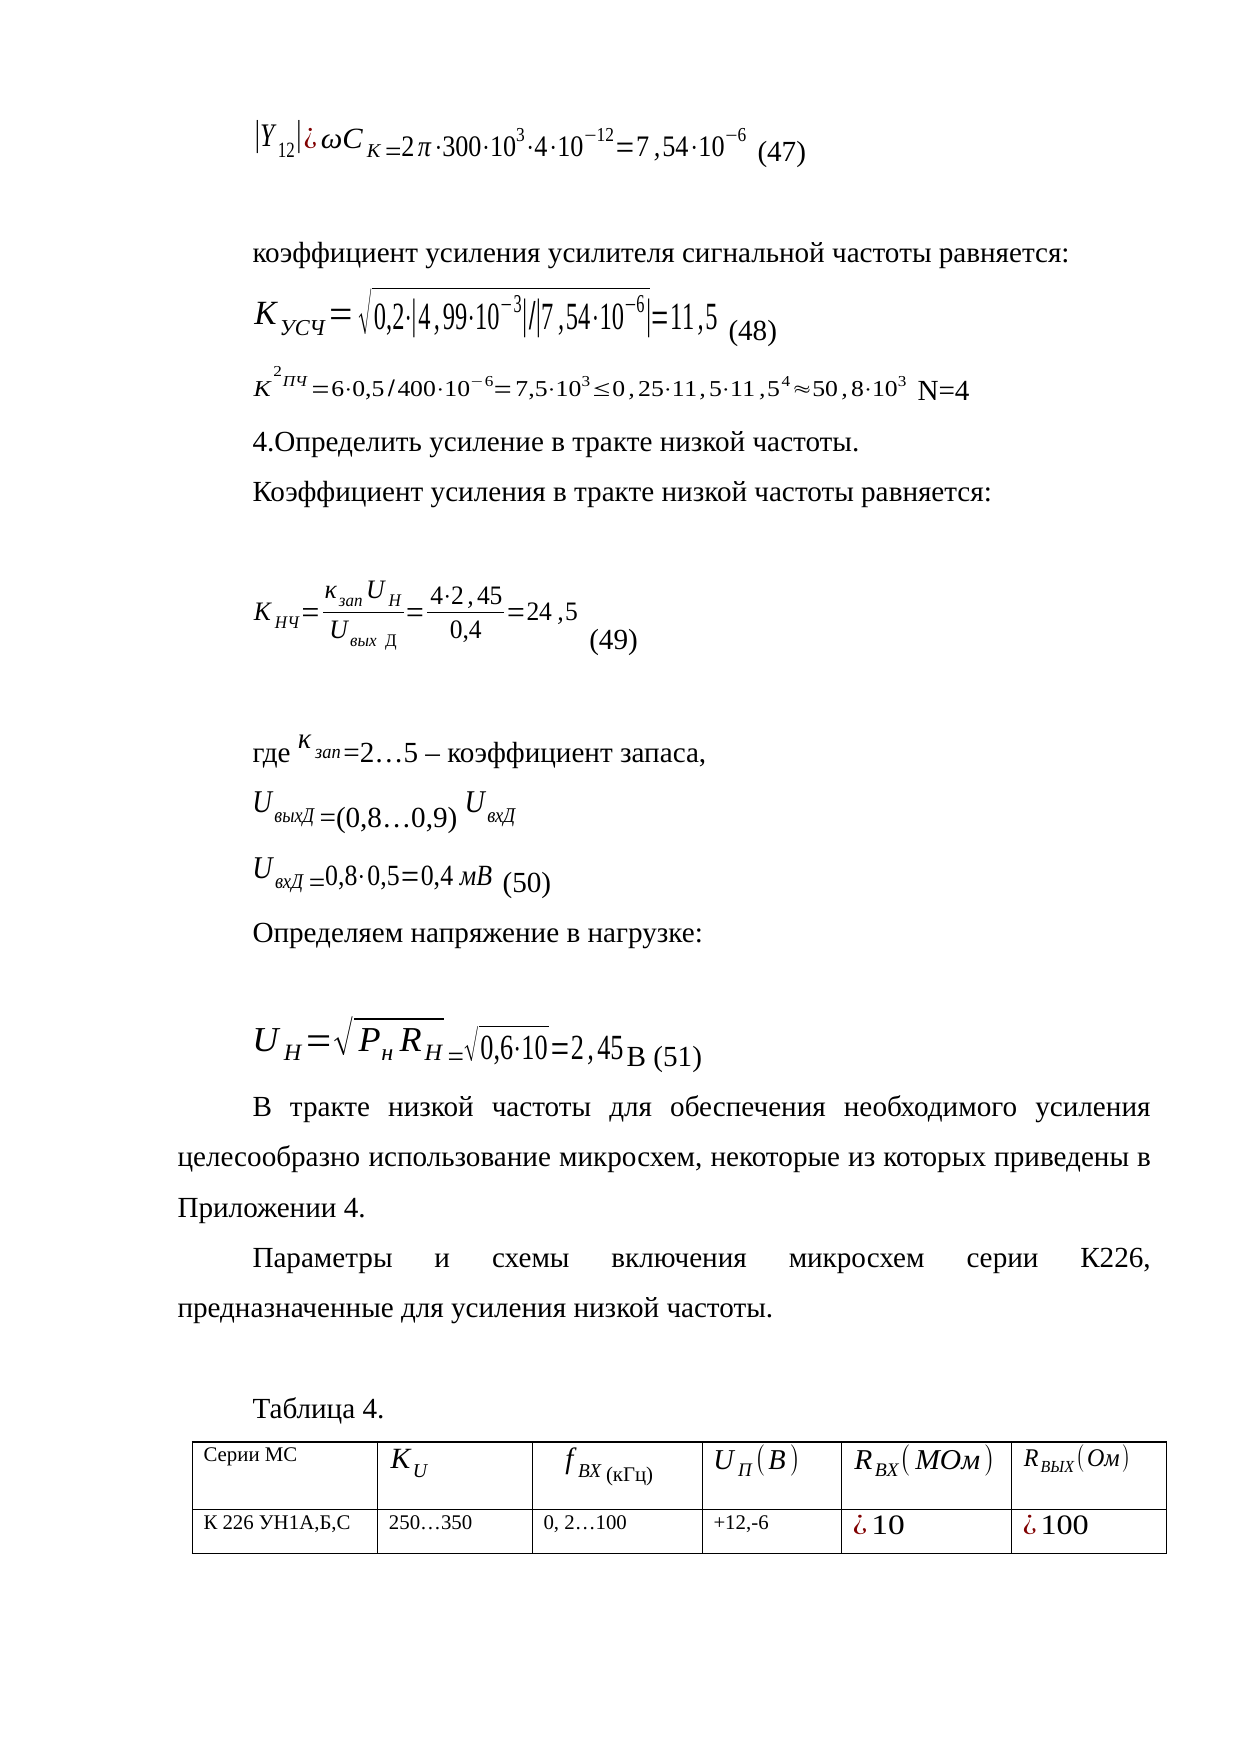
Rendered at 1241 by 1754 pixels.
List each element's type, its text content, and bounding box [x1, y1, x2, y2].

text N=4 [177, 363, 1152, 407]
text Коэффициент усиления в тракте низкой частоты равняется: [177, 474, 1152, 508]
text (48) [177, 286, 1152, 346]
text Параметры и схемы включения микросхем серии К226, предназначенные для усиления низкой частоты. [177, 1240, 1152, 1324]
text коэффициент усиления усилителя сигнальной частоты равняется: [177, 235, 1152, 269]
text В тракте низкой частоты для обеспечения необходимого усиления целесообразно использование микросхем, некоторые из которых приведены в Приложении 4. [177, 1089, 1152, 1223]
table_header [1012, 1443, 1166, 1508]
text = (47) [177, 118, 1152, 168]
table_header (кГц) [533, 1443, 702, 1508]
text где =2…5 – коэффициент запаса, [177, 723, 1152, 768]
text Таблица 4. [177, 1391, 1152, 1424]
table_cell 250…350 [378, 1510, 532, 1553]
table_header [842, 1443, 1011, 1508]
text Определяем напряжение в нагрузке: [177, 916, 1152, 949]
table_cell 0, 2…100 [533, 1510, 702, 1553]
table_cell +12,-6 [703, 1510, 841, 1553]
text = (50) [177, 850, 1152, 899]
text 4.Определить усиление в тракте низкой частоты. [177, 424, 1152, 457]
text (49) [177, 575, 1152, 656]
table_header [378, 1443, 532, 1508]
table_cell [842, 1510, 1011, 1553]
text =В (51) [177, 1016, 1152, 1072]
text =(0,8…0,9) [177, 785, 1152, 833]
table_header Серии МС [193, 1443, 377, 1508]
table_cell [1012, 1510, 1166, 1553]
table_header [703, 1443, 841, 1508]
table_cell К 226 УН1А,Б,С [193, 1510, 377, 1553]
